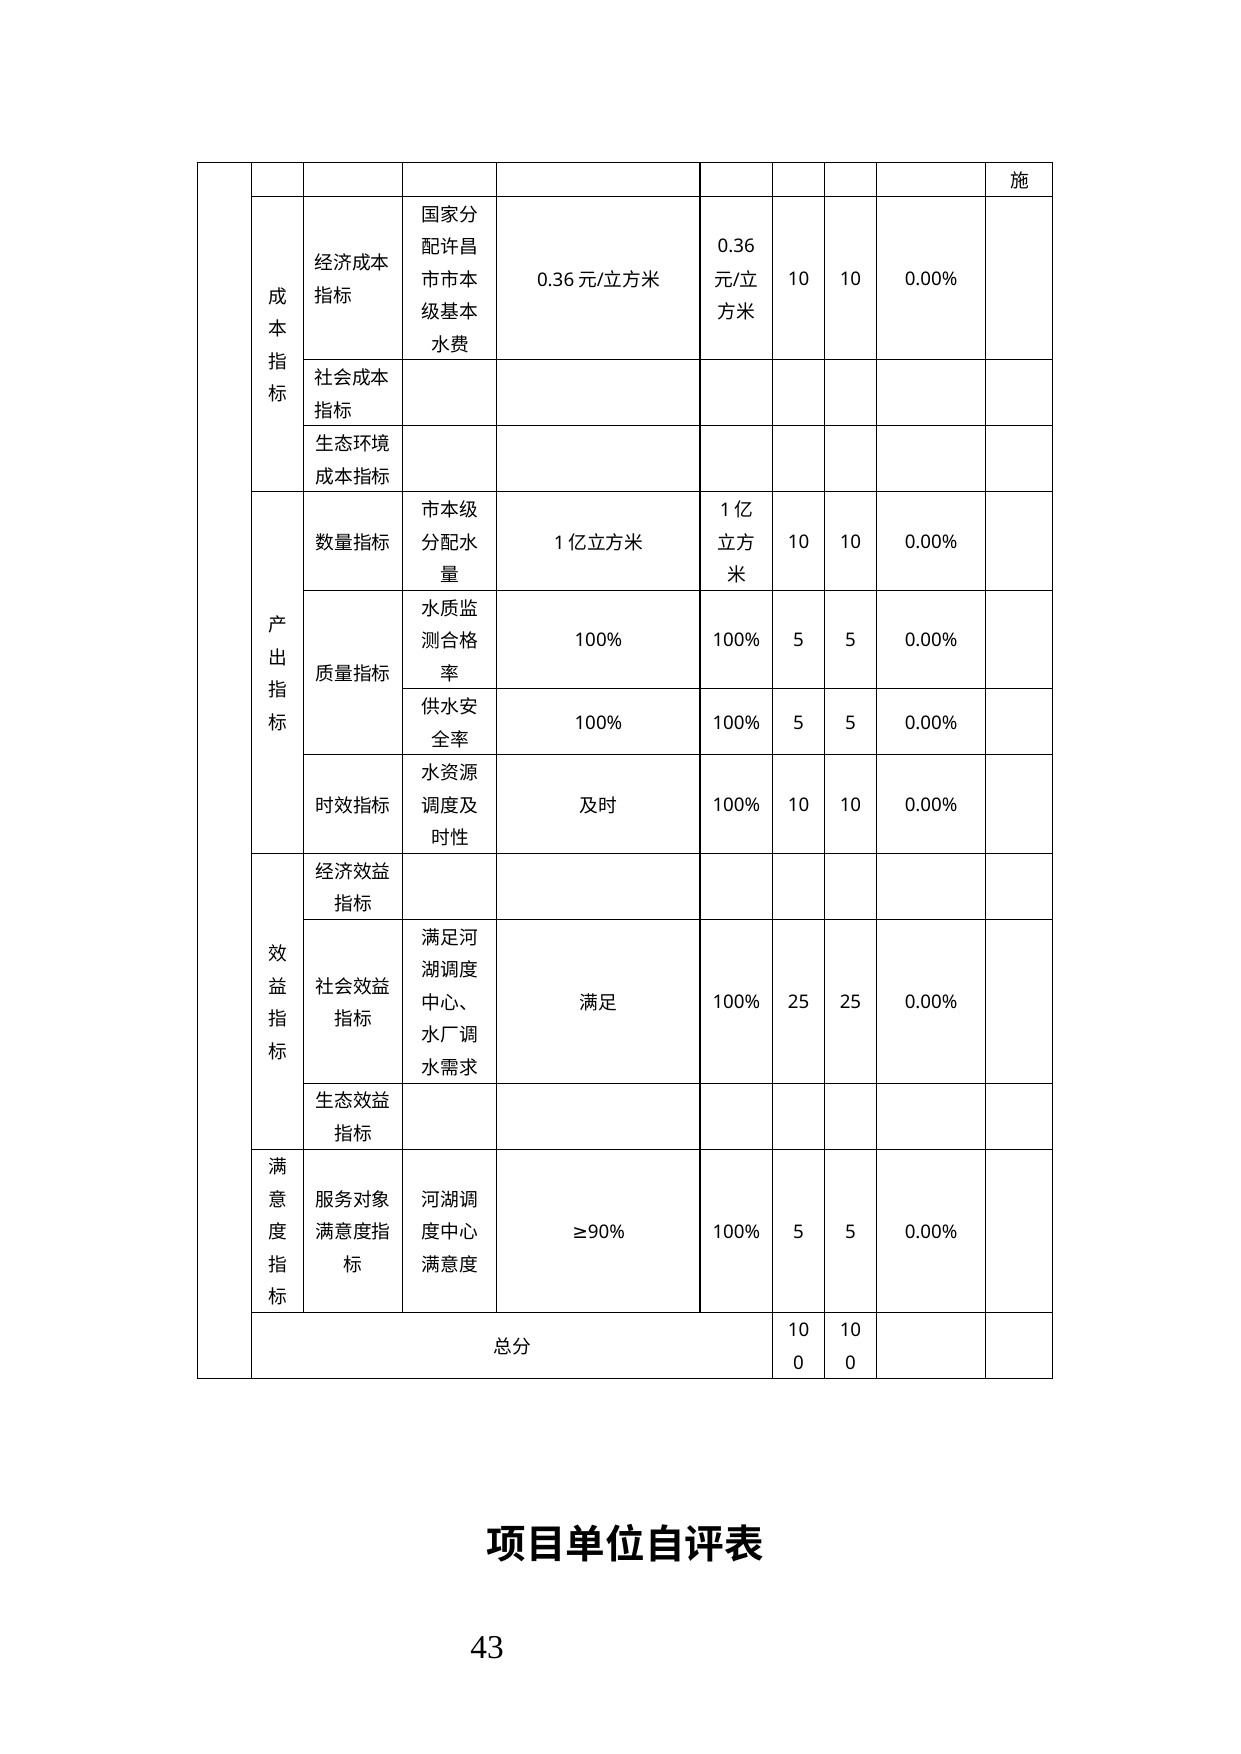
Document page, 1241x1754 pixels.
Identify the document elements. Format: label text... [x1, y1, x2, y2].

table_header 项目单位自评表 [186, 162, 1064, 1574]
